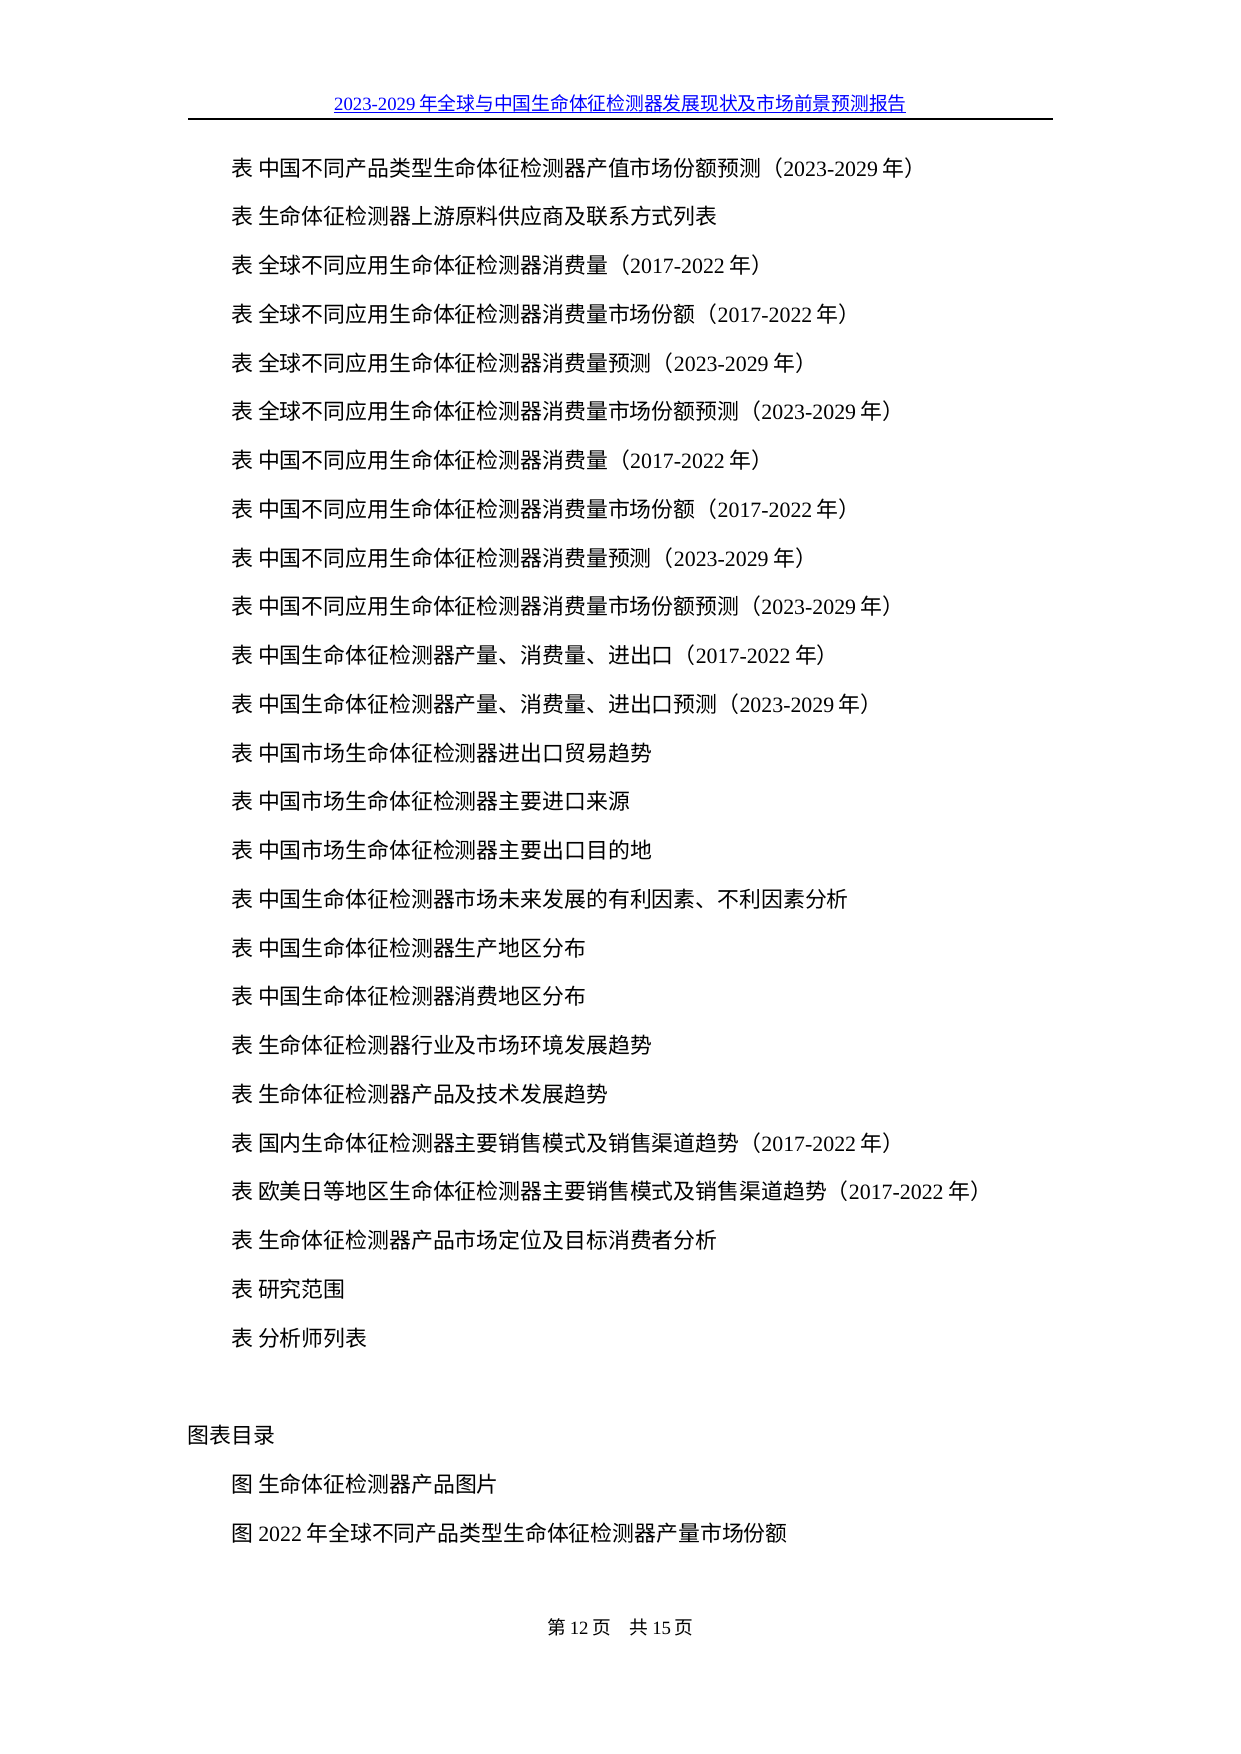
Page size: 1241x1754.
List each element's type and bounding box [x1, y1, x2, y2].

text [187, 150, 1053, 1548]
